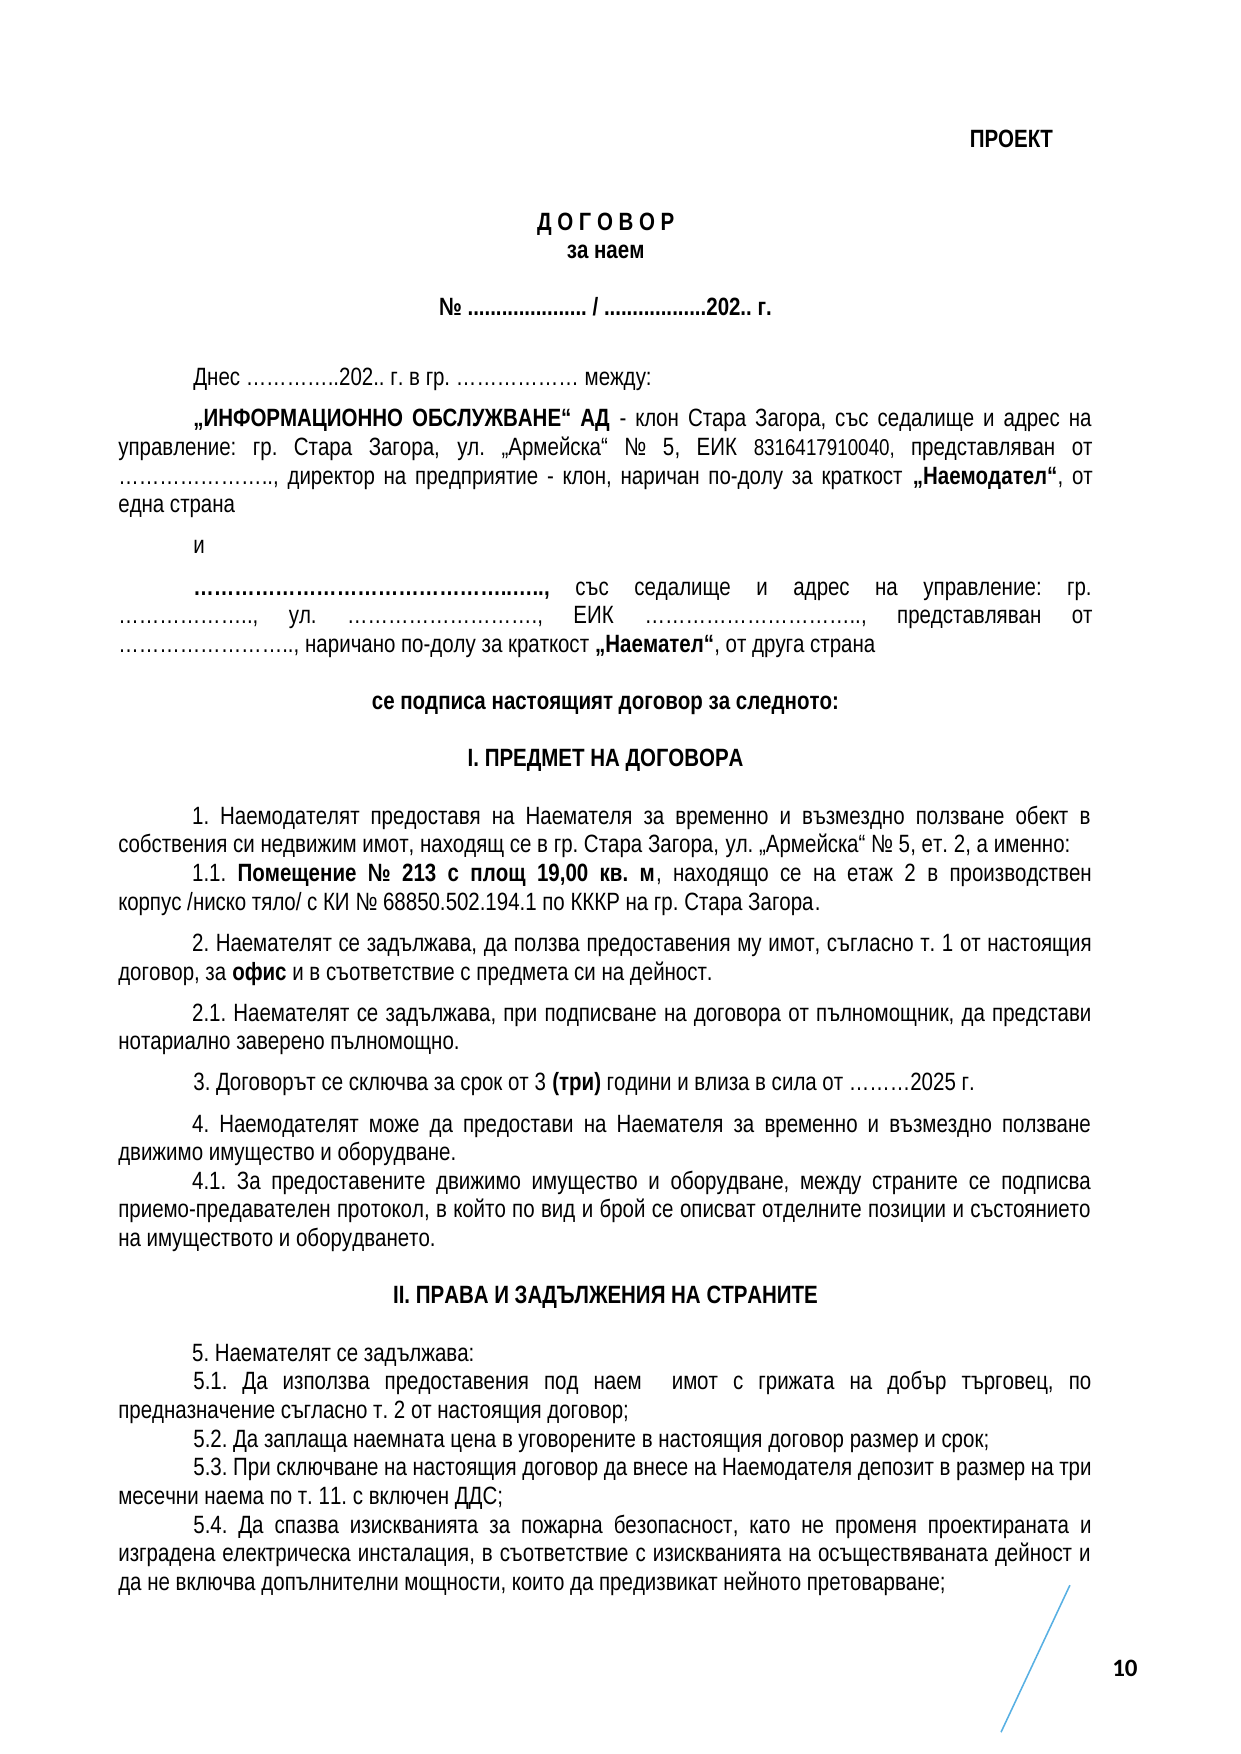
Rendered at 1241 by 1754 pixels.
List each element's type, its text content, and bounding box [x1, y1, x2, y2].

text 5.3. При сключване на настоящия договор да внесе на Наемодателя депозит в размер на три месечни наема по т. 11. с включен ДДС; [118, 1452, 1093, 1509]
text Д О Г О В О Р [118, 206, 1093, 235]
text 5.4. Да спазва изискванията за пожарна безопасност, като не променя проектираната и изградена електрическа инсталация, в съответствие с изискванията на осъществяваната дейност и да не включва допълнителни мощности, които да предизвикат нейното претоварване; [118, 1509, 1093, 1596]
text „ИНФОРМАЦИОННО ОБСЛУЖВАНЕ“ АД - клон Стара Загора, със седалище и адрес на управление: гр. Стара Загора, ул. „Армейска“ № 5, ЕИК 8316417910040, представляван от ………………….., директор на предприятие - клон, наричан по-долу за краткост „Наемодател“, от една страна [118, 403, 1093, 518]
text и [118, 530, 1093, 559]
text № ..................... / ..................202.. г. [118, 292, 1093, 321]
text 1. Наемодателят предоставя на Наемателя за временно и възмездно ползване обект в собствения си недвижим имот, находящ се в гр. Стара Загора, ул. „Армейска“ № 5, ет. 2, а именно: [118, 801, 1093, 858]
text Днес …………..202.. г. в гр. ……………… между: [118, 362, 1093, 391]
text ПРОЕКТ [118, 124, 1093, 153]
text I. ПРЕДМЕТ НА ДОГОВОРА [118, 743, 1093, 772]
text 2. Наемателят се задължава, да ползва предоставения му имот, съгласно т. 1 от настоящия договор, за офис и в съответствие с предмета си на дейност. [118, 928, 1093, 985]
text II. ПРАВА И ЗАДЪЛЖЕНИЯ НА СТРАНИТЕ [118, 1280, 1093, 1309]
text 5.2. Да заплаща наемната цена в уговорените в настоящия договор размер и срок; [118, 1424, 1093, 1452]
text 4. Наемодателят може да предостави на Наемателя за временно и възмездно ползване движимо имущество и оборудване. [118, 1108, 1093, 1166]
text 3. Договорът се сключва за срок от 3 (три) години и влиза в сила от ………2025 г. [118, 1067, 1093, 1096]
text 4.1. За предоставените движимо имущество и оборудване, между страните се подписва приемо-предавателен протокол, в който по вид и брой се описват отделните позиции и състоянието на имуществото и оборудването. [118, 1166, 1093, 1252]
text ………………………………………..….., със седалище и адрес на управление: гр. ……………….., ул. ………………………., ЕИК ………………………….., представляван от …………………….., наричано по-долу за краткост „Наемател“, от друга страна [118, 572, 1093, 657]
text 5.1. Да използва предоставения под наем имот с грижата на добър търговец, по предназначение съгласно т. 2 от настоящия договор; [118, 1366, 1093, 1424]
text 2.1. Наемателят се задължава, при подписване на договора от пълномощник, да представи нотариално заверено пълномощно. [118, 998, 1093, 1055]
text за наем [118, 235, 1093, 264]
text 1.1. Помещение № 213 с площ 19,00 кв. м, находящо се на етаж 2 в производствен корпус /ниско тяло/ с КИ № 68850.502.194.1 по КККР на гр. Стара Загора. [118, 858, 1093, 915]
text 5. Наемателят се задължава: [118, 1338, 1093, 1366]
text се подписа настоящият договор за следното: [118, 686, 1093, 715]
